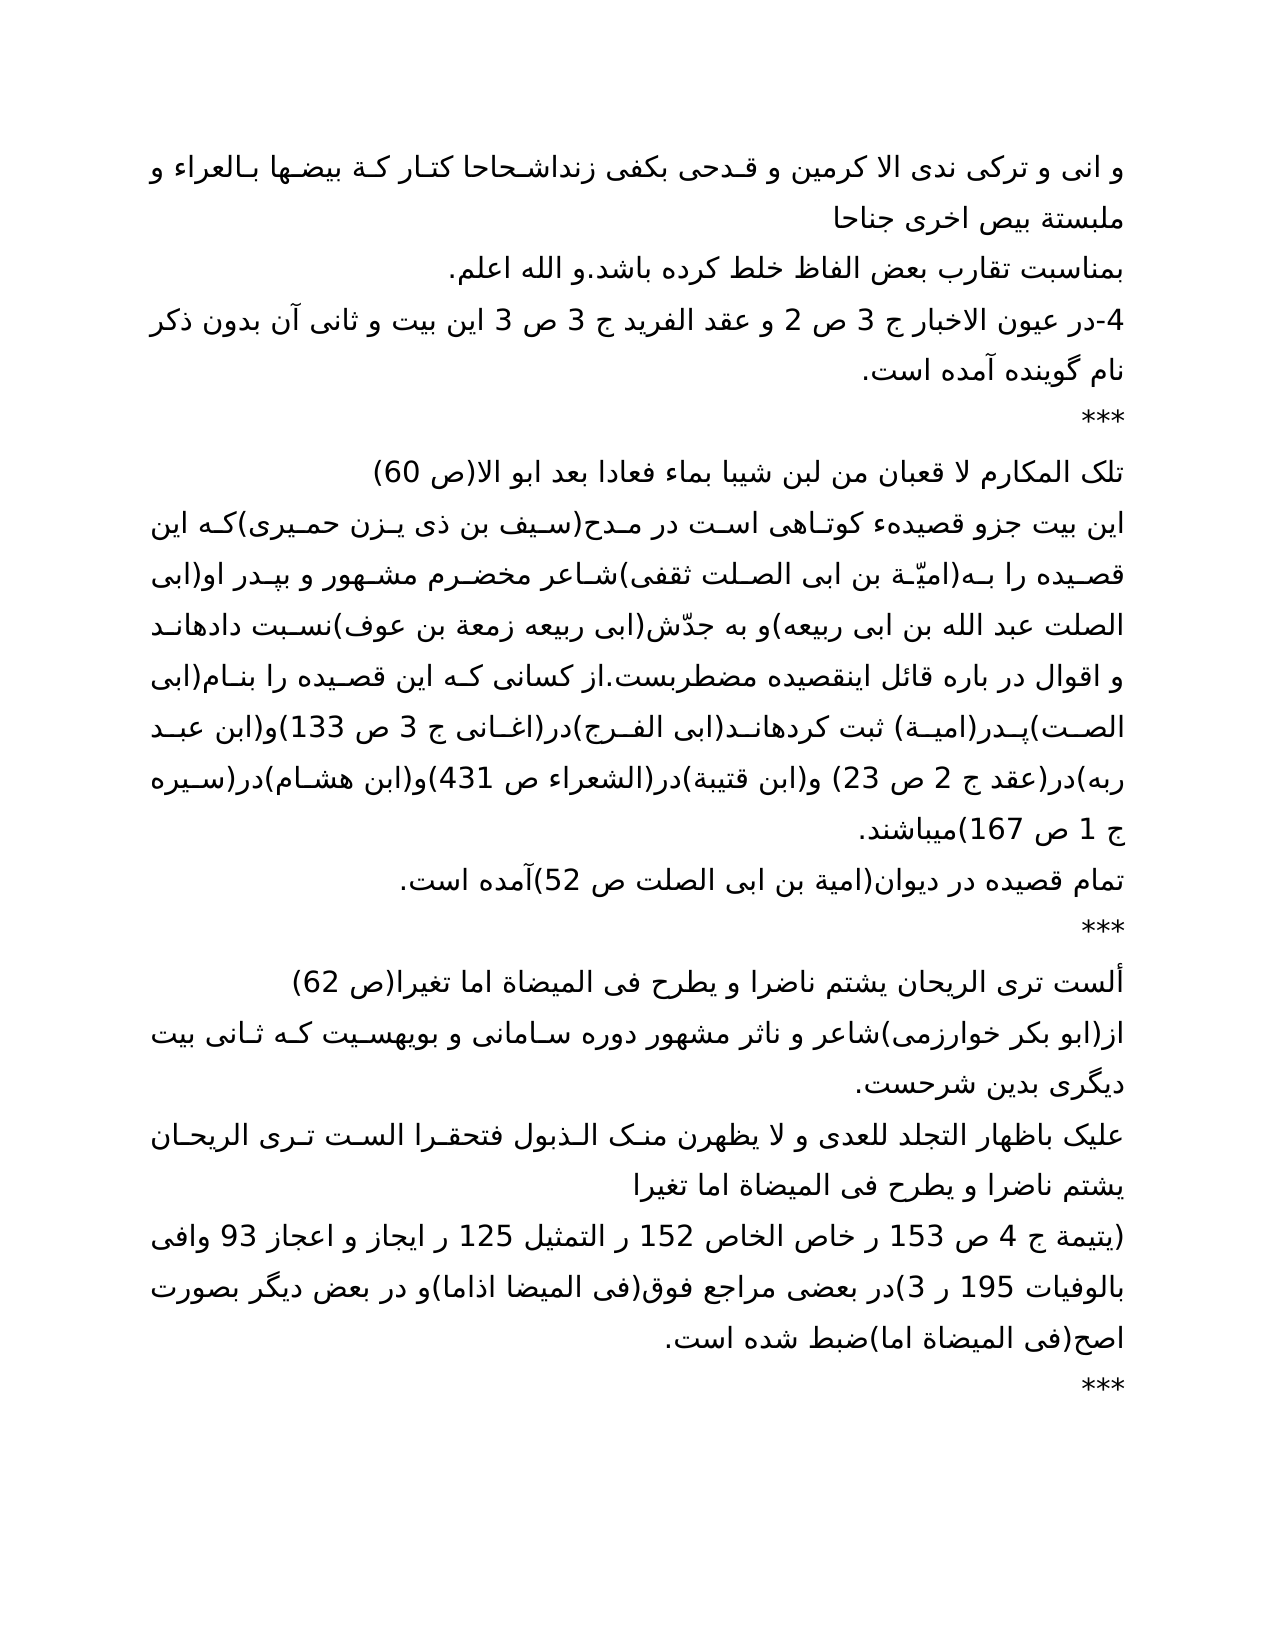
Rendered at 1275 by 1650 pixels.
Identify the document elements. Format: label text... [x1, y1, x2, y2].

text (یتیمة ج 4 ص 153 ر خاص الخاص 152 ر التمثیل 125 ر ایجاز و اعجاز 93 وافی بالوفیات 195 ر 3)در بعضی مراجع فوق(فی المیضا اذاما)و در بعض دیگر بصورت اصح(فی المیضاة اما)ضبط شده است. [150, 1220, 1125, 1356]
text بمناسبت تقارب بعض الفاظ خلط کرده باشد.و الله اعلم. [150, 252, 1125, 286]
text *** [150, 1372, 1125, 1406]
text از(ابو بکر خوارزمی)شاعر و ناثر مشهور دوره سامانی و بویهسیت که ثانی بیت‏ دیگری بدین شرحست. [150, 1016, 1125, 1101]
text *** [150, 405, 1125, 439]
text *** [150, 914, 1125, 948]
text تمام قصیده در دیوان(امیة بن ابی الصلت ص 52)آمده است. [150, 863, 1125, 897]
text ألست تری الریحان یشتم ناضرا و یطرح فی المیضاة اما تغیرا(ص 62) [150, 965, 1125, 999]
text و انی و ترکی ندی الا کرمین‏ و قدحی بکفی زنداشحاحا کتار کة بیضها بالعراء و ملبستة بیص اخری جناحا [150, 150, 1125, 235]
text 4-در عیون الاخبار ج 3 ص 2 و عقد الفرید ج 3 ص 3 این بیت و ثانی آن‏ بدون ذکر نام گوینده آمده است. [150, 303, 1125, 388]
text این بیت جزو قصیدهء کوتاهی است در مدح(سیف بن ذی یزن حمیری)که‏ این قصیده را به(امیّة بن ابی الصلت ثقفی)شاعر مخضرم مشهور و بپدر او(ابی الصلت‏ عبد الله بن ابی ربیعه)و به جدّش(ابی ربیعه زمعة بن عوف)نسبت داده‏اند و اقوال در باره قائل اینقصیده مضطربست.از کسانی که این قصیده را بنام(ابی الصت)پدر(امیة) ثبت کرده‏اند(ابی الفرج)در(اغانی ج 3 ص 133)و(ابن عبد ربه)در(عقد ج 2 ص 23) و(ابن قتیبة)در(الشعراء ص 431)و(ابن هشام)در(سیره ج 1 ص 167)میباشند. [150, 507, 1125, 846]
text علیک باظهار التجلد للعدی‏ و لا یظهرن منک الذبول فتحقرا الست تری الریحان یشتم ناضرا و یطرح فی المیضاة اما تغیرا [150, 1118, 1125, 1203]
text تلک المکارم لا قعبان من لبن‏ شیبا بماء فعادا بعد ابو الا(ص 60) [150, 456, 1125, 489]
